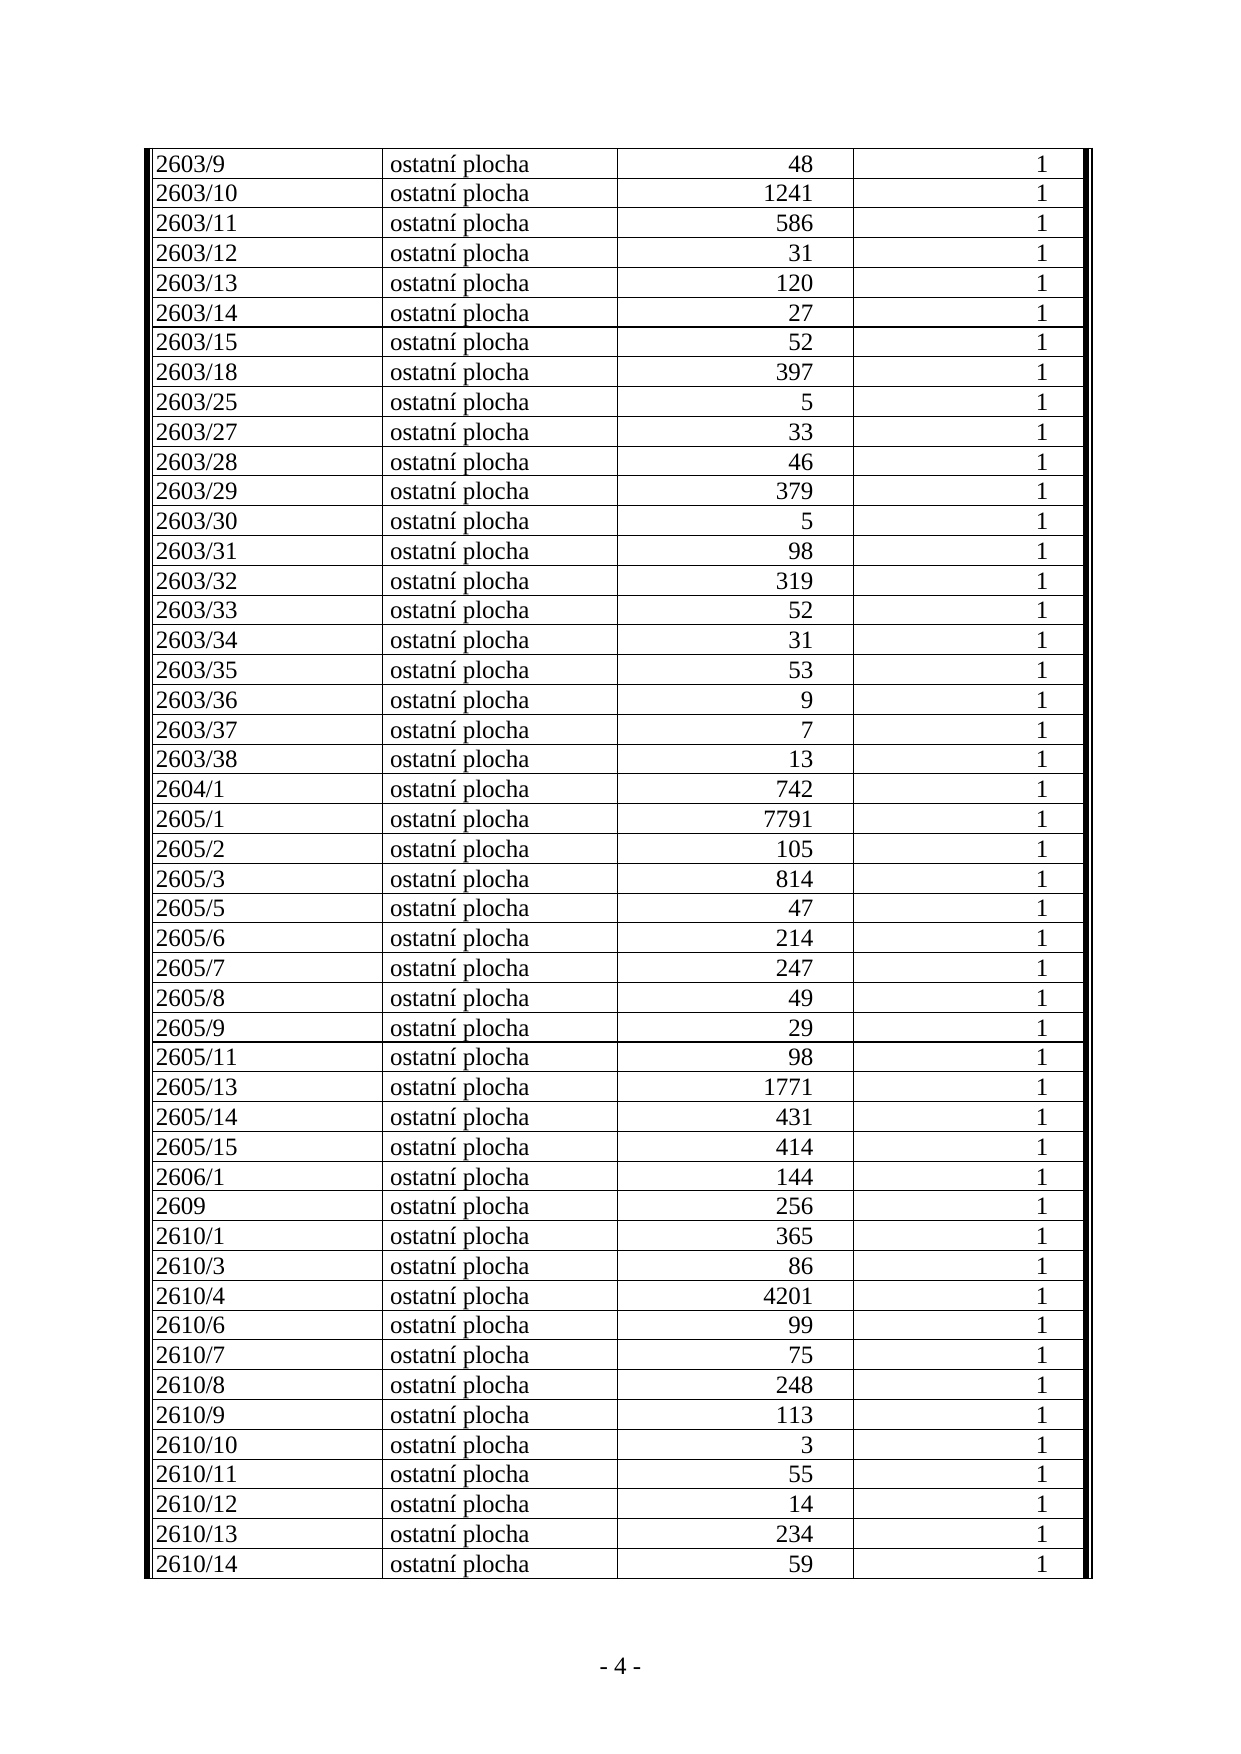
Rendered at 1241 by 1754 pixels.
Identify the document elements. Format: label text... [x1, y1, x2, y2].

table_cell 256 [618, 1191, 853, 1220]
table_cell 2610/4 [153, 1281, 382, 1309]
table_cell 319 [618, 566, 853, 594]
table_cell 1 [854, 1043, 1083, 1071]
table_cell 1 [854, 834, 1083, 863]
table_cell 49 [618, 983, 853, 1012]
table_cell 1 [854, 804, 1083, 833]
table_cell 2609 [153, 1191, 382, 1220]
table_cell 52 [618, 328, 853, 356]
table_cell 1 [854, 566, 1083, 594]
table_cell 7791 [618, 804, 853, 833]
table_cell 113 [618, 1400, 853, 1429]
table_cell 4201 [618, 1281, 853, 1309]
table_cell ostatní plocha [383, 1013, 617, 1041]
table_cell 99 [618, 1311, 853, 1339]
table_cell ostatní plocha [383, 655, 617, 684]
table_cell 2605/8 [153, 983, 382, 1012]
table_cell 2610/7 [153, 1340, 382, 1369]
table_cell 2610/12 [153, 1489, 382, 1518]
table_cell ostatní plocha [383, 1132, 617, 1161]
table_cell 1 [854, 1311, 1083, 1339]
table_cell ostatní plocha [383, 149, 617, 177]
table_cell ostatní plocha [383, 1519, 617, 1548]
table_cell 248 [618, 1370, 853, 1399]
table_cell 3 [618, 1430, 853, 1458]
table_cell 2603/28 [153, 447, 382, 475]
table_cell ostatní plocha [383, 1072, 617, 1101]
table_cell 1 [854, 1162, 1083, 1190]
table_cell ostatní plocha [383, 357, 617, 386]
table_cell 247 [618, 953, 853, 982]
table_cell 2610/9 [153, 1400, 382, 1429]
table_cell ostatní plocha [383, 1370, 617, 1399]
table_cell 2603/14 [153, 298, 382, 326]
table_cell 1 [854, 417, 1083, 446]
table_cell ostatní plocha [383, 1311, 617, 1339]
table_cell 55 [618, 1460, 853, 1488]
table_cell 742 [618, 774, 853, 803]
table_cell 2603/25 [153, 387, 382, 416]
table_cell 1 [854, 745, 1083, 773]
table_cell 2603/9 [153, 149, 382, 177]
table_cell 1 [854, 1400, 1083, 1429]
table_cell 46 [618, 447, 853, 475]
table_cell ostatní plocha [383, 447, 617, 475]
table_cell 2603/27 [153, 417, 382, 446]
table_cell 1 [854, 655, 1083, 684]
table_cell 59 [618, 1549, 853, 1578]
table_cell ostatní plocha [383, 625, 617, 654]
table_cell ostatní plocha [383, 417, 617, 446]
table_cell 2610/6 [153, 1311, 382, 1339]
table_cell 1 [854, 179, 1083, 207]
table_cell 1 [854, 864, 1083, 892]
table_cell 2603/10 [153, 179, 382, 207]
table_cell 1 [854, 357, 1083, 386]
table_cell ostatní plocha [383, 774, 617, 803]
table_cell 7 [618, 715, 853, 743]
table_cell ostatní plocha [383, 179, 617, 207]
table_cell ostatní plocha [383, 1191, 617, 1220]
table_cell 1 [854, 983, 1083, 1012]
table_cell 2605/14 [153, 1102, 382, 1131]
table_cell 1 [854, 476, 1083, 505]
table_cell 2605/13 [153, 1072, 382, 1101]
table_cell 1 [854, 328, 1083, 356]
table_cell ostatní plocha [383, 566, 617, 594]
table_cell 1 [854, 685, 1083, 714]
table_cell 53 [618, 655, 853, 684]
table_cell 1 [854, 596, 1083, 624]
table_cell 1 [854, 1221, 1083, 1250]
table_cell 2605/2 [153, 834, 382, 863]
table_cell 2603/35 [153, 655, 382, 684]
table_cell 2610/8 [153, 1370, 382, 1399]
table_cell ostatní plocha [383, 834, 617, 863]
table_cell 86 [618, 1251, 853, 1280]
table_cell 31 [618, 625, 853, 654]
table_cell 1 [854, 1102, 1083, 1131]
table_cell ostatní plocha [383, 1340, 617, 1369]
table_cell ostatní plocha [383, 238, 617, 267]
table_cell ostatní plocha [383, 953, 617, 982]
table_cell ostatní plocha [383, 506, 617, 535]
table_cell 105 [618, 834, 853, 863]
table_cell 1 [854, 238, 1083, 267]
table_cell 120 [618, 268, 853, 297]
table_cell 1 [854, 536, 1083, 565]
table_cell 1 [854, 894, 1083, 922]
table_cell 397 [618, 357, 853, 386]
table_cell 13 [618, 745, 853, 773]
table_cell ostatní plocha [383, 685, 617, 714]
table_cell 2603/37 [153, 715, 382, 743]
table_cell ostatní plocha [383, 1162, 617, 1190]
table_cell ostatní plocha [383, 923, 617, 952]
table_cell 2603/30 [153, 506, 382, 535]
table_cell 1 [854, 1519, 1083, 1548]
table_cell 1 [854, 208, 1083, 237]
table_cell 1 [854, 1430, 1083, 1458]
table_cell ostatní plocha [383, 1251, 617, 1280]
table_cell 814 [618, 864, 853, 892]
table_cell 2610/14 [153, 1549, 382, 1578]
table_cell ostatní plocha [383, 1489, 617, 1518]
table_cell ostatní plocha [383, 298, 617, 326]
table_cell ostatní plocha [383, 864, 617, 892]
table_cell 2603/31 [153, 536, 382, 565]
table_cell 2605/3 [153, 864, 382, 892]
table_cell ostatní plocha [383, 1549, 617, 1578]
table_cell 1 [854, 1370, 1083, 1399]
table_cell 2603/38 [153, 745, 382, 773]
table_cell 2603/15 [153, 328, 382, 356]
table_cell 98 [618, 1043, 853, 1071]
table_cell ostatní plocha [383, 1430, 617, 1458]
table_cell ostatní plocha [383, 596, 617, 624]
table_cell 2605/1 [153, 804, 382, 833]
table_cell 1 [854, 298, 1083, 326]
table_cell 5 [618, 506, 853, 535]
table_cell ostatní plocha [383, 387, 617, 416]
table_cell 1 [854, 1132, 1083, 1161]
table_cell 2610/13 [153, 1519, 382, 1548]
table_cell 27 [618, 298, 853, 326]
table_cell ostatní plocha [383, 1460, 617, 1488]
table_cell ostatní plocha [383, 745, 617, 773]
table_cell ostatní plocha [383, 894, 617, 922]
table_cell 1 [854, 447, 1083, 475]
table_cell 2603/12 [153, 238, 382, 267]
table_cell 1 [854, 1340, 1083, 1369]
table_cell 2603/29 [153, 476, 382, 505]
table_cell 2605/15 [153, 1132, 382, 1161]
table_cell 1 [854, 1281, 1083, 1309]
table_cell 2610/11 [153, 1460, 382, 1488]
table_cell 379 [618, 476, 853, 505]
table_cell 1 [854, 1013, 1083, 1041]
table_cell ostatní plocha [383, 536, 617, 565]
table_cell 52 [618, 596, 853, 624]
table_cell 365 [618, 1221, 853, 1250]
table_cell 2603/11 [153, 208, 382, 237]
table_cell 2603/18 [153, 357, 382, 386]
table_cell 98 [618, 536, 853, 565]
table_cell ostatní plocha [383, 208, 617, 237]
table_cell 47 [618, 894, 853, 922]
table_cell ostatní plocha [383, 328, 617, 356]
table_cell ostatní plocha [383, 715, 617, 743]
table_cell 214 [618, 923, 853, 952]
table_cell 29 [618, 1013, 853, 1041]
table_cell 2605/9 [153, 1013, 382, 1041]
table_cell 1 [854, 268, 1083, 297]
table_cell 431 [618, 1102, 853, 1131]
table_cell 1 [854, 953, 1083, 982]
table_cell 2603/13 [153, 268, 382, 297]
table_cell 1771 [618, 1072, 853, 1101]
table_cell ostatní plocha [383, 1043, 617, 1071]
table_cell ostatní plocha [383, 476, 617, 505]
table_cell 2606/1 [153, 1162, 382, 1190]
table_cell 1241 [618, 179, 853, 207]
table_cell 586 [618, 208, 853, 237]
table_cell 2610/3 [153, 1251, 382, 1280]
table_cell 1 [854, 1251, 1083, 1280]
table_cell 1 [854, 715, 1083, 743]
table_cell 9 [618, 685, 853, 714]
table_cell 234 [618, 1519, 853, 1548]
table_cell 2605/11 [153, 1043, 382, 1071]
table_cell 75 [618, 1340, 853, 1369]
table_cell 414 [618, 1132, 853, 1161]
table_cell 2610/1 [153, 1221, 382, 1250]
table_cell 1 [854, 774, 1083, 803]
table_cell 1 [854, 387, 1083, 416]
table_cell ostatní plocha [383, 1400, 617, 1429]
table_cell ostatní plocha [383, 1221, 617, 1250]
table_cell 144 [618, 1162, 853, 1190]
table_cell 2603/32 [153, 566, 382, 594]
table_cell 5 [618, 387, 853, 416]
table_cell 14 [618, 1489, 853, 1518]
table_cell ostatní plocha [383, 983, 617, 1012]
table_cell 48 [618, 149, 853, 177]
table_cell 2605/6 [153, 923, 382, 952]
table_cell 2604/1 [153, 774, 382, 803]
table_cell 2605/7 [153, 953, 382, 982]
table_cell 2603/34 [153, 625, 382, 654]
table_cell 1 [854, 1460, 1083, 1488]
table_cell 1 [854, 625, 1083, 654]
table_cell 1 [854, 149, 1083, 177]
table_cell 2603/36 [153, 685, 382, 714]
table_cell 1 [854, 923, 1083, 952]
table_cell ostatní plocha [383, 1281, 617, 1309]
table_cell 1 [854, 1072, 1083, 1101]
table_cell ostatní plocha [383, 1102, 617, 1131]
table_cell 1 [854, 1549, 1083, 1578]
table_cell 2610/10 [153, 1430, 382, 1458]
table_cell ostatní plocha [383, 268, 617, 297]
table_cell 2603/33 [153, 596, 382, 624]
table_cell 2605/5 [153, 894, 382, 922]
table_cell ostatní plocha [383, 804, 617, 833]
table_cell 31 [618, 238, 853, 267]
table_cell 1 [854, 1489, 1083, 1518]
table_cell 33 [618, 417, 853, 446]
table_cell 1 [854, 506, 1083, 535]
table_cell 1 [854, 1191, 1083, 1220]
